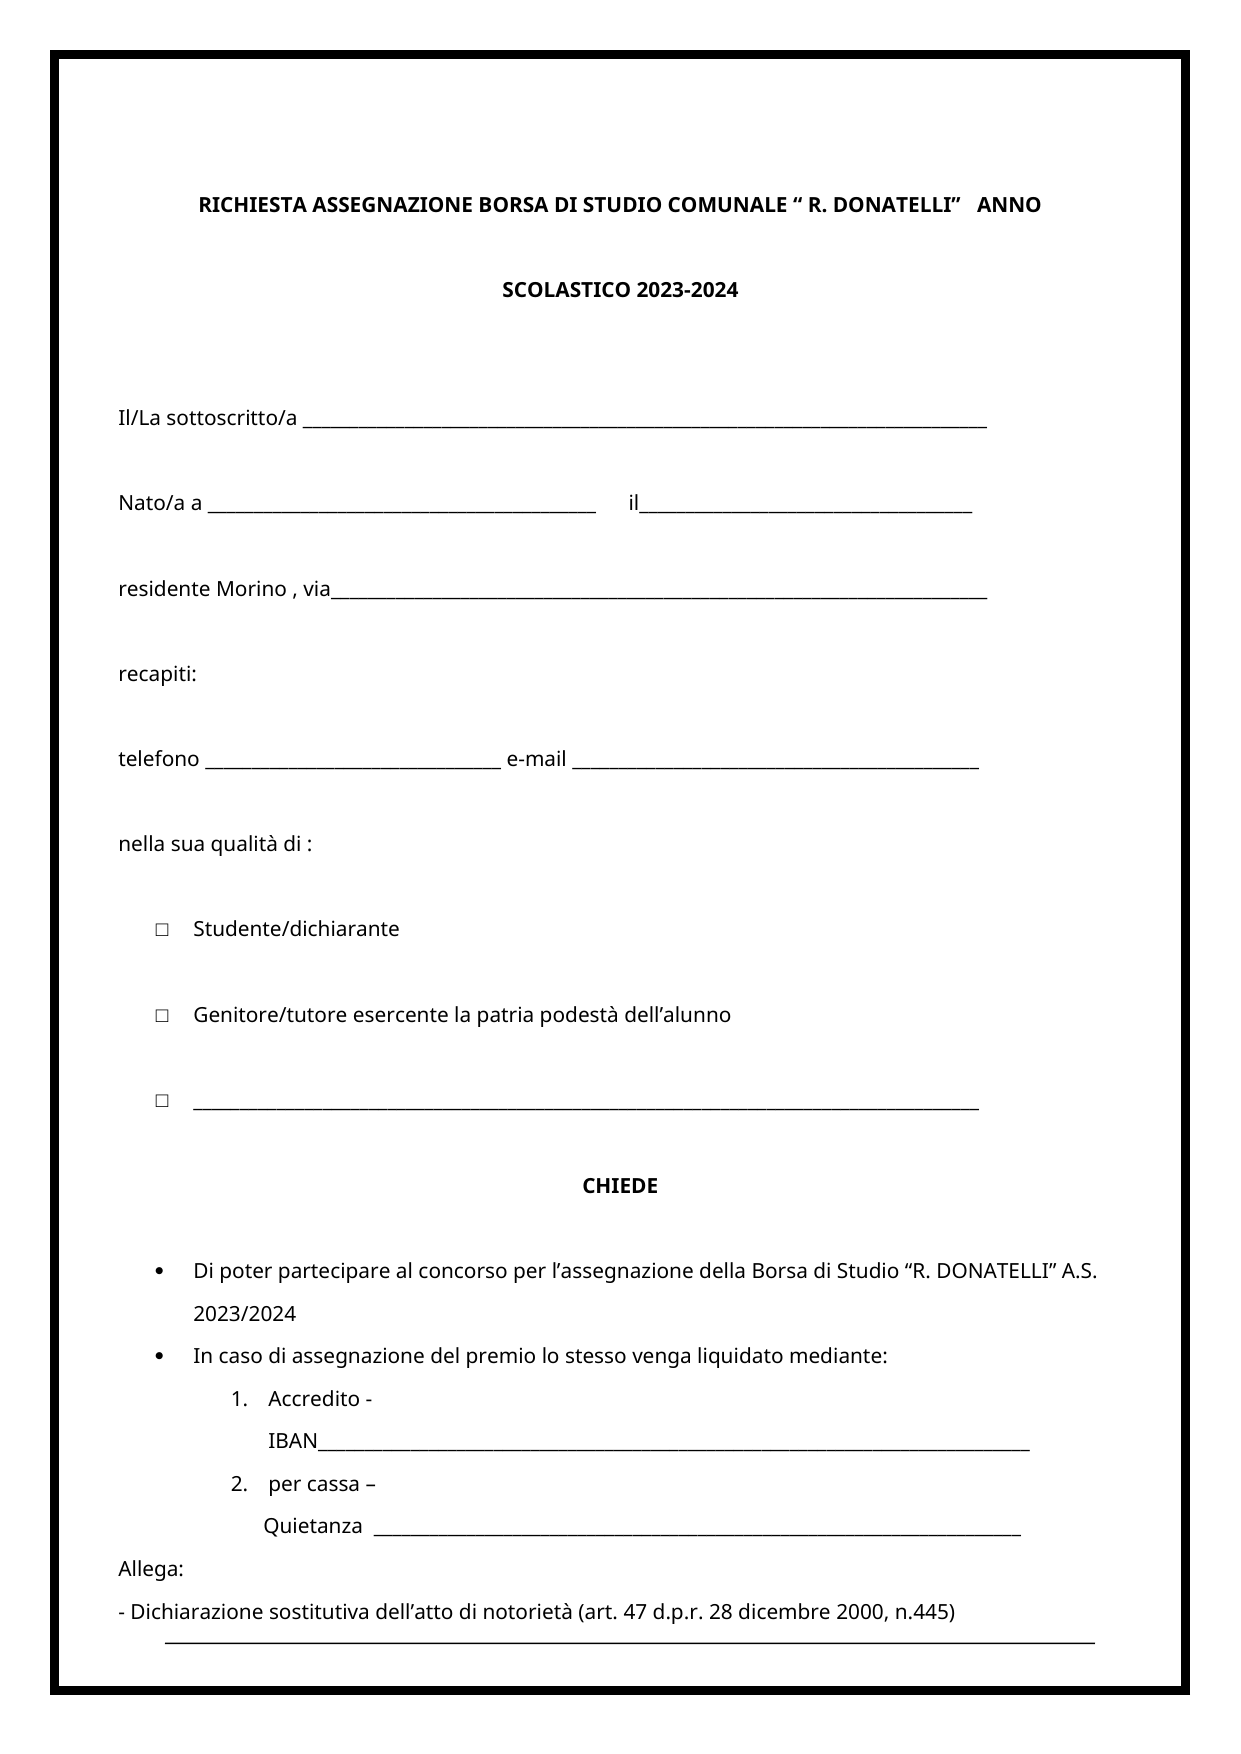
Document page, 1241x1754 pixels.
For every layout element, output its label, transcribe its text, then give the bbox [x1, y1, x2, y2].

text RICHIESTA ASSEGNAZIONE BORSA DI STUDIO COMUNALE “ R. DONATELLI” ANNO [118, 190, 1122, 219]
text telefono ________________________________ e-mail ____________________________________________ [118, 744, 1122, 773]
list _____________________________________________________________________________________ [156, 1085, 1122, 1114]
list In caso di assegnazione del premio lo stesso venga liquidato mediante: [156, 1341, 1122, 1370]
text - Dichiarazione sostitutiva dell’atto di notorietà (art. 47 d.p.r. 28 dicembre 2000, n.445) [118, 1597, 1122, 1625]
list Accredito - IBAN_____________________________________________________________________________ [231, 1384, 1122, 1455]
text recapiti: [118, 659, 1122, 687]
text CHIEDE [118, 1171, 1122, 1199]
list per cassa – [231, 1469, 1122, 1497]
text SCOLASTICO 2023-2024 [118, 276, 1122, 304]
text residente Morino , via_______________________________________________________________________ [118, 574, 1122, 602]
text Allega: [118, 1554, 1122, 1583]
text Quietanza ______________________________________________________________________ [231, 1512, 1122, 1540]
list Di poter partecipare al concorso per l’assegnazione della Borsa di Studio “R. DONATELLI” A.S. 2023/2024 [156, 1256, 1122, 1327]
text nella sua qualità di : [118, 829, 1122, 858]
text Il/La sottoscritto/a __________________________________________________________________________ [118, 403, 1122, 432]
list Genitore/tutore esercente la patria podestà dell’alunno [156, 1000, 1122, 1028]
text Nato/a a __________________________________________ il____________________________________ [118, 488, 1122, 517]
list Studente/dichiarante [156, 914, 1122, 943]
